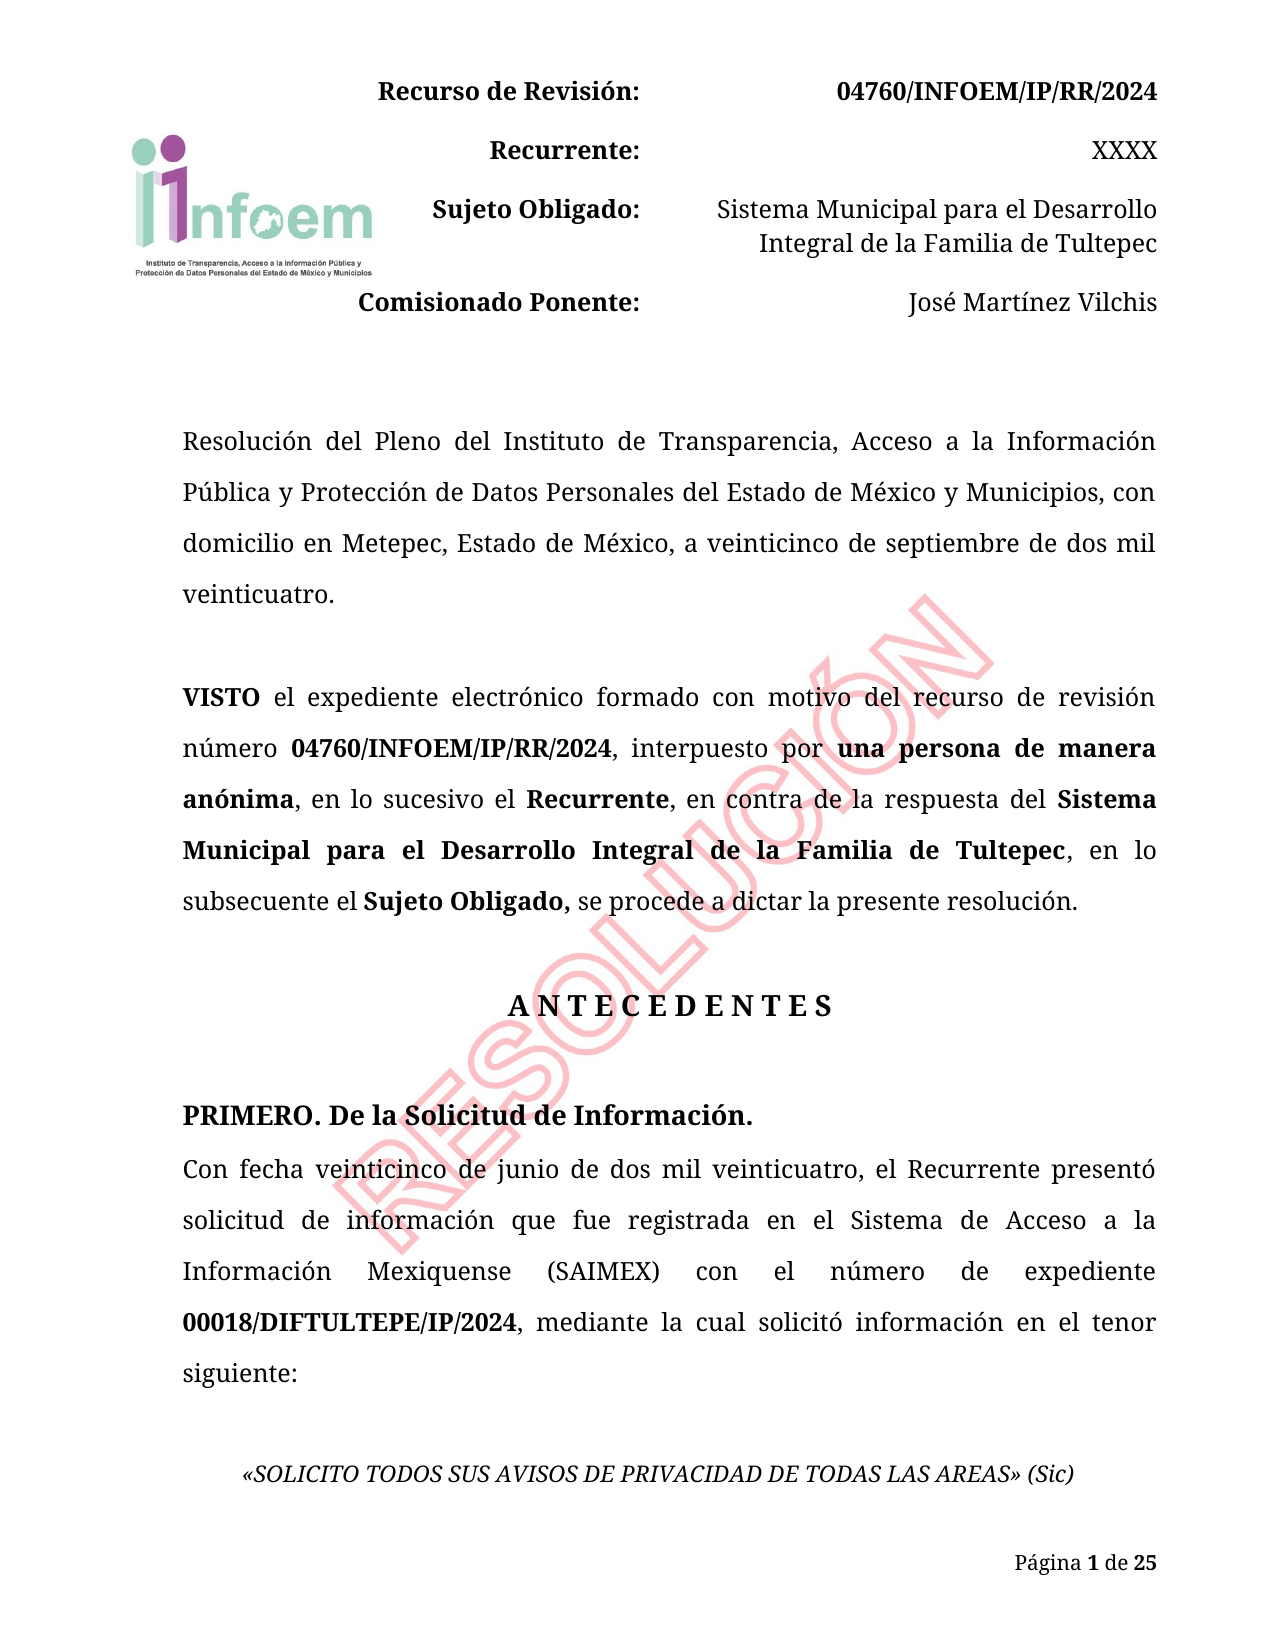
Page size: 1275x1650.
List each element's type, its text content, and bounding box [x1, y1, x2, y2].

text VISTO el expediente electrónico formado con motivo del recurso de revisión número 04760/INFOEM/IP/RR/2024, interpuesto por una persona de manera anónima, en lo sucesivo el Recurrente, en contra de la respuesta del Sistema Municipal para el Desarrollo Integral de la Familia de Tultepec, en lo subsecuente el Sujeto Obligado, se procede a dictar la presente resolución. [182, 679, 1157, 917]
picture [12, 74, 1275, 1650]
text Con fecha veinticinco de junio de dos mil veinticuatro, el Recurrente presentó solicitud de información que fue registrada en el Sistema de Acceso a la Información Mexiquense (SAIMEX) con el número de expediente 00018/DIFTULTEPE/IP/2024, mediante la cual solicitó información en el tenor siguiente: [182, 1151, 1157, 1389]
subtitle PRIMERO. De la Solicitud de Información. [182, 1096, 1157, 1133]
subtitle A N T E C E D E N T E S [182, 985, 1157, 1025]
text Resolución del Pleno del Instituto de Transparencia, Acceso a la Información Pública y Protección de Datos Personales del Estado de México y Municipios, con domicilio en Metepec, Estado de México, a veinticinco de septiembre de dos mil veinticuatro. [182, 424, 1157, 611]
text «SOLICITO TODOS SUS AVISOS DE PRIVACIDAD DE TODAS LAS AREAS» (Sic) [242, 1457, 1098, 1489]
